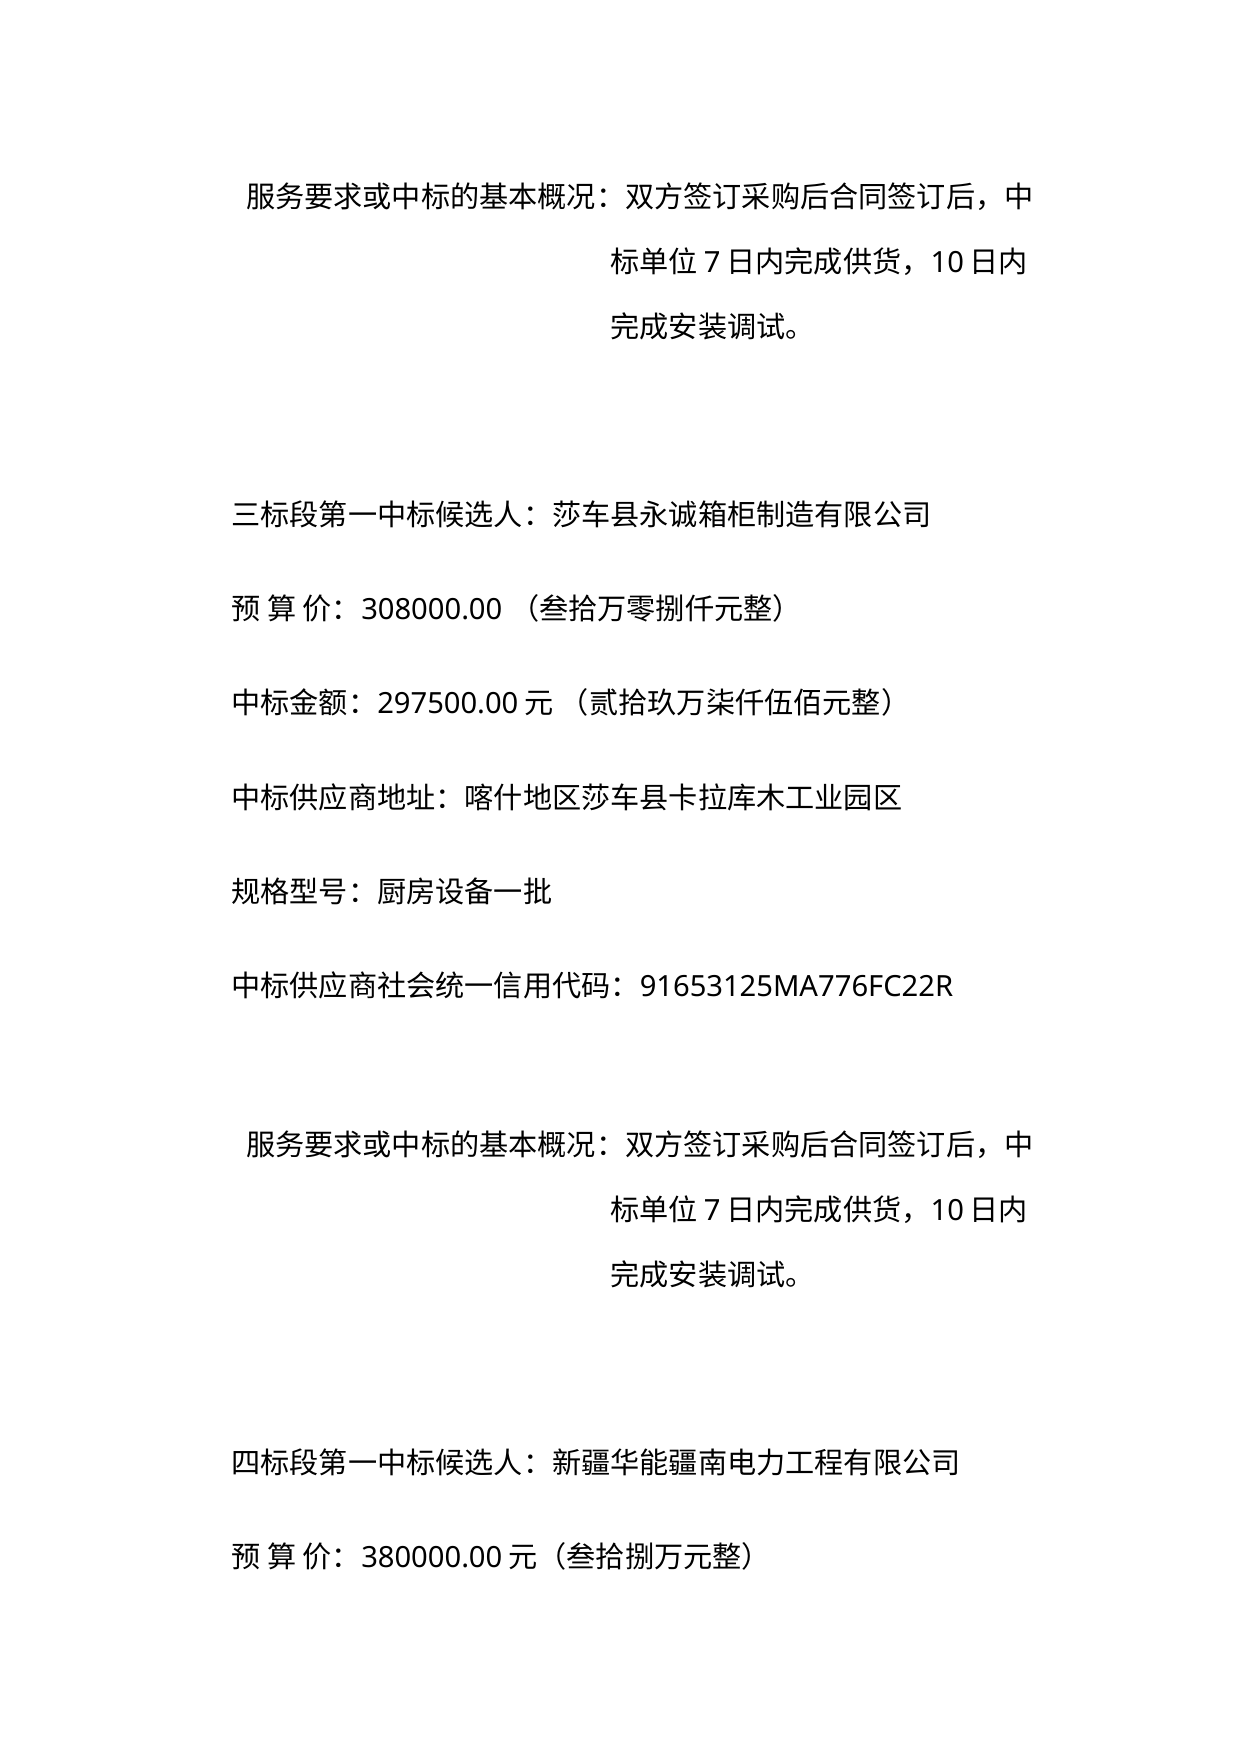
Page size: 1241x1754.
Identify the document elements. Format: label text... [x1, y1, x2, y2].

text 服务要求或中标的基本概况：双方签订采购后合同签订后，中标单位7日内完成供货，10日内完成安装调试。 [246, 162, 1053, 357]
text 预 算 价：380000.00元（叁拾捌万元整） [187, 1523, 1053, 1588]
text 预 算 价：308000.00 （叁拾万零捌仟元整） [187, 574, 1053, 639]
text 三标段第一中标候选人：莎车县永诚箱柜制造有限公司 [187, 480, 1053, 545]
text 四标段第一中标候选人：新疆华能疆南电力工程有限公司 [187, 1429, 1053, 1494]
text 服务要求或中标的基本概况：双方签订采购后合同签订后，中标单位7日内完成供货，10日内完成安装调试。 [246, 1110, 1053, 1305]
text 中标供应商社会统一信用代码：91653125MA776FC22R [187, 951, 1053, 1016]
text 中标金额：297500.00元 （贰拾玖万柒仟伍佰元整） [187, 669, 1053, 734]
text 中标供应商地址：喀什地区莎车县卡拉库木工业园区 [231, 763, 1053, 828]
text 规格型号：厨房设备一批 [231, 857, 1053, 922]
